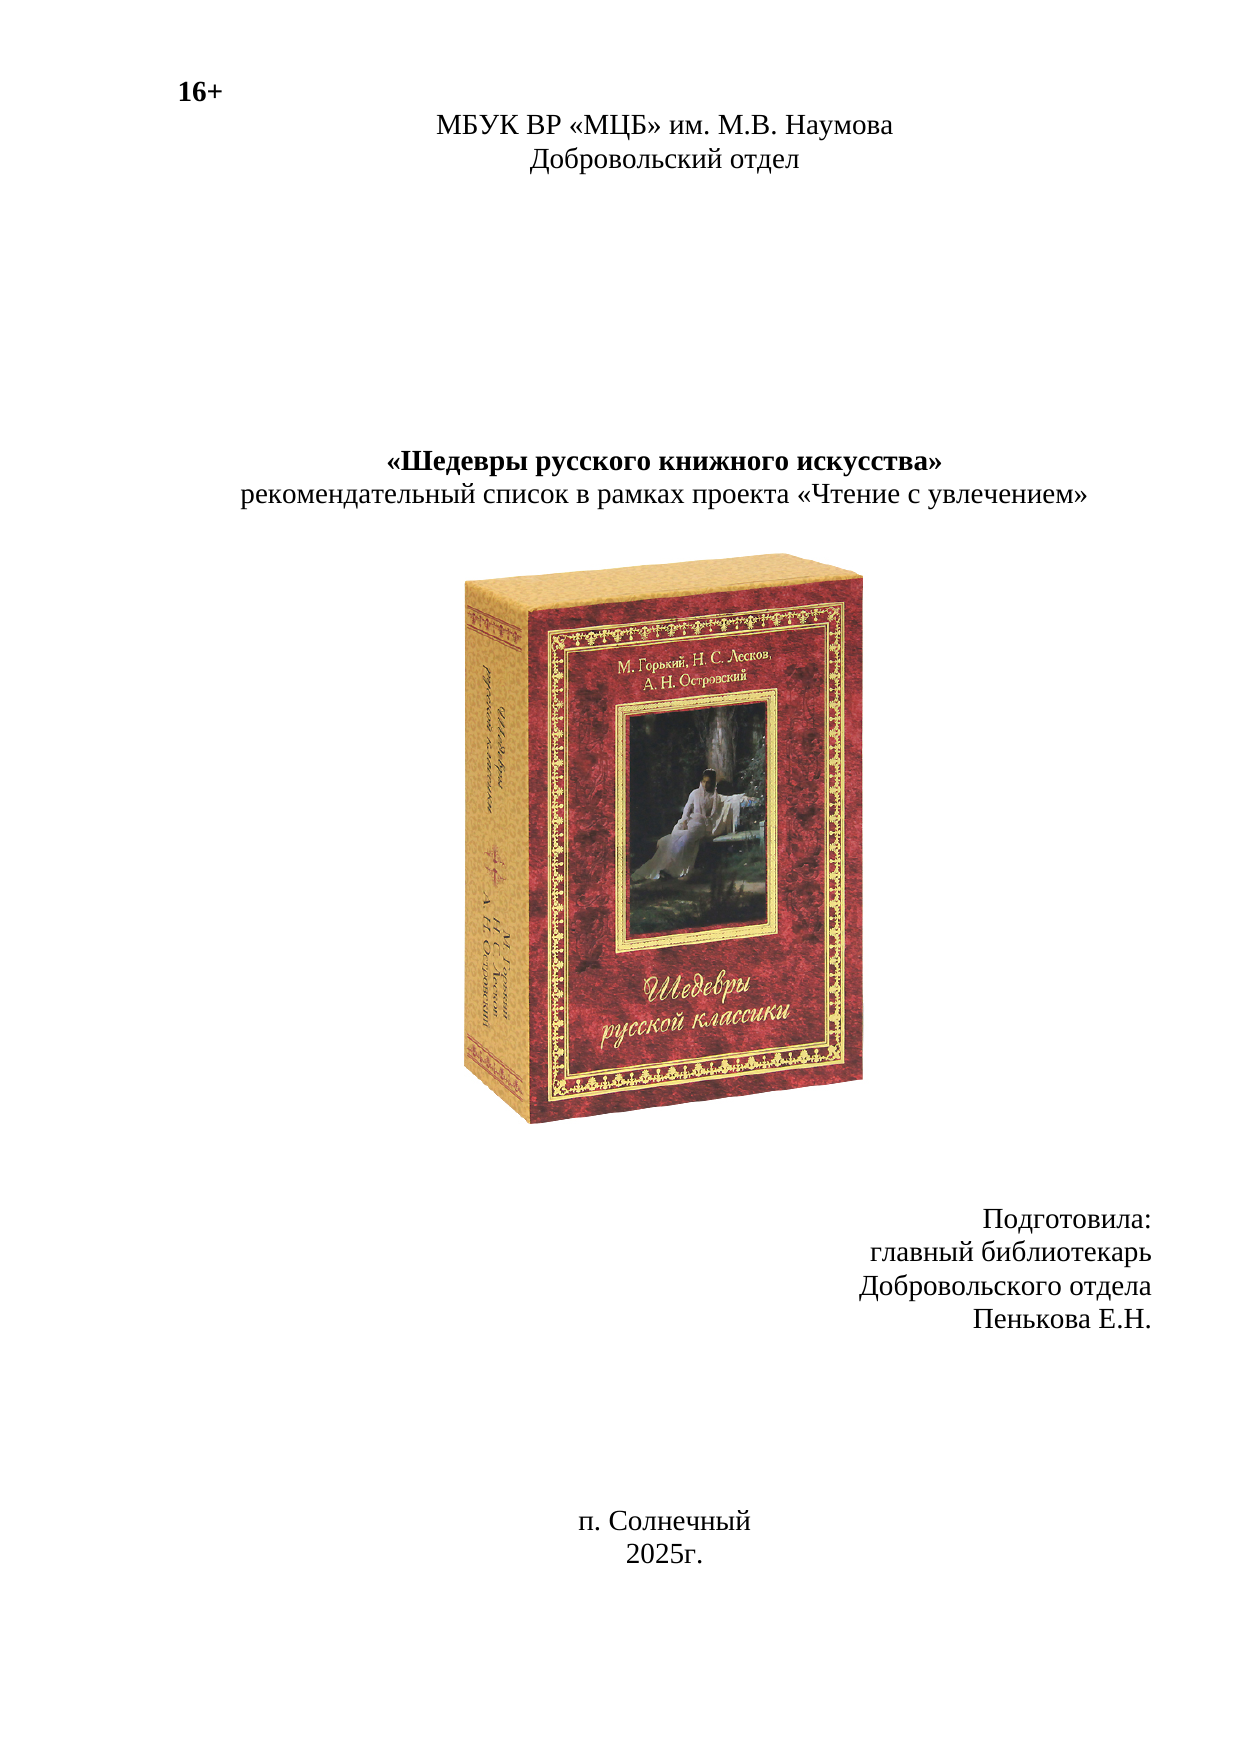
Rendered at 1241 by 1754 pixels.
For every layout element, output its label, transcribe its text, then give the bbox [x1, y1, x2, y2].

text п. Солнечный [177, 1503, 1152, 1536]
text Подготовила: [177, 1201, 1152, 1234]
text 16+ [177, 74, 1152, 107]
text Добровольский отдел [177, 141, 1152, 174]
text Добровольского отдела [177, 1268, 1152, 1302]
text Пенькова Е.Н. [177, 1302, 1152, 1335]
picture [369, 543, 960, 1134]
text главный библиотекарь [177, 1234, 1152, 1268]
text рекомендательный список в рамках проекта «Чтение с увлечением» [177, 476, 1152, 510]
text «Шедевры русского книжного искусства» [177, 443, 1152, 476]
text 2025г. [177, 1536, 1152, 1570]
text МБУК ВР «МЦБ» им. М.В. Наумова [177, 107, 1152, 141]
